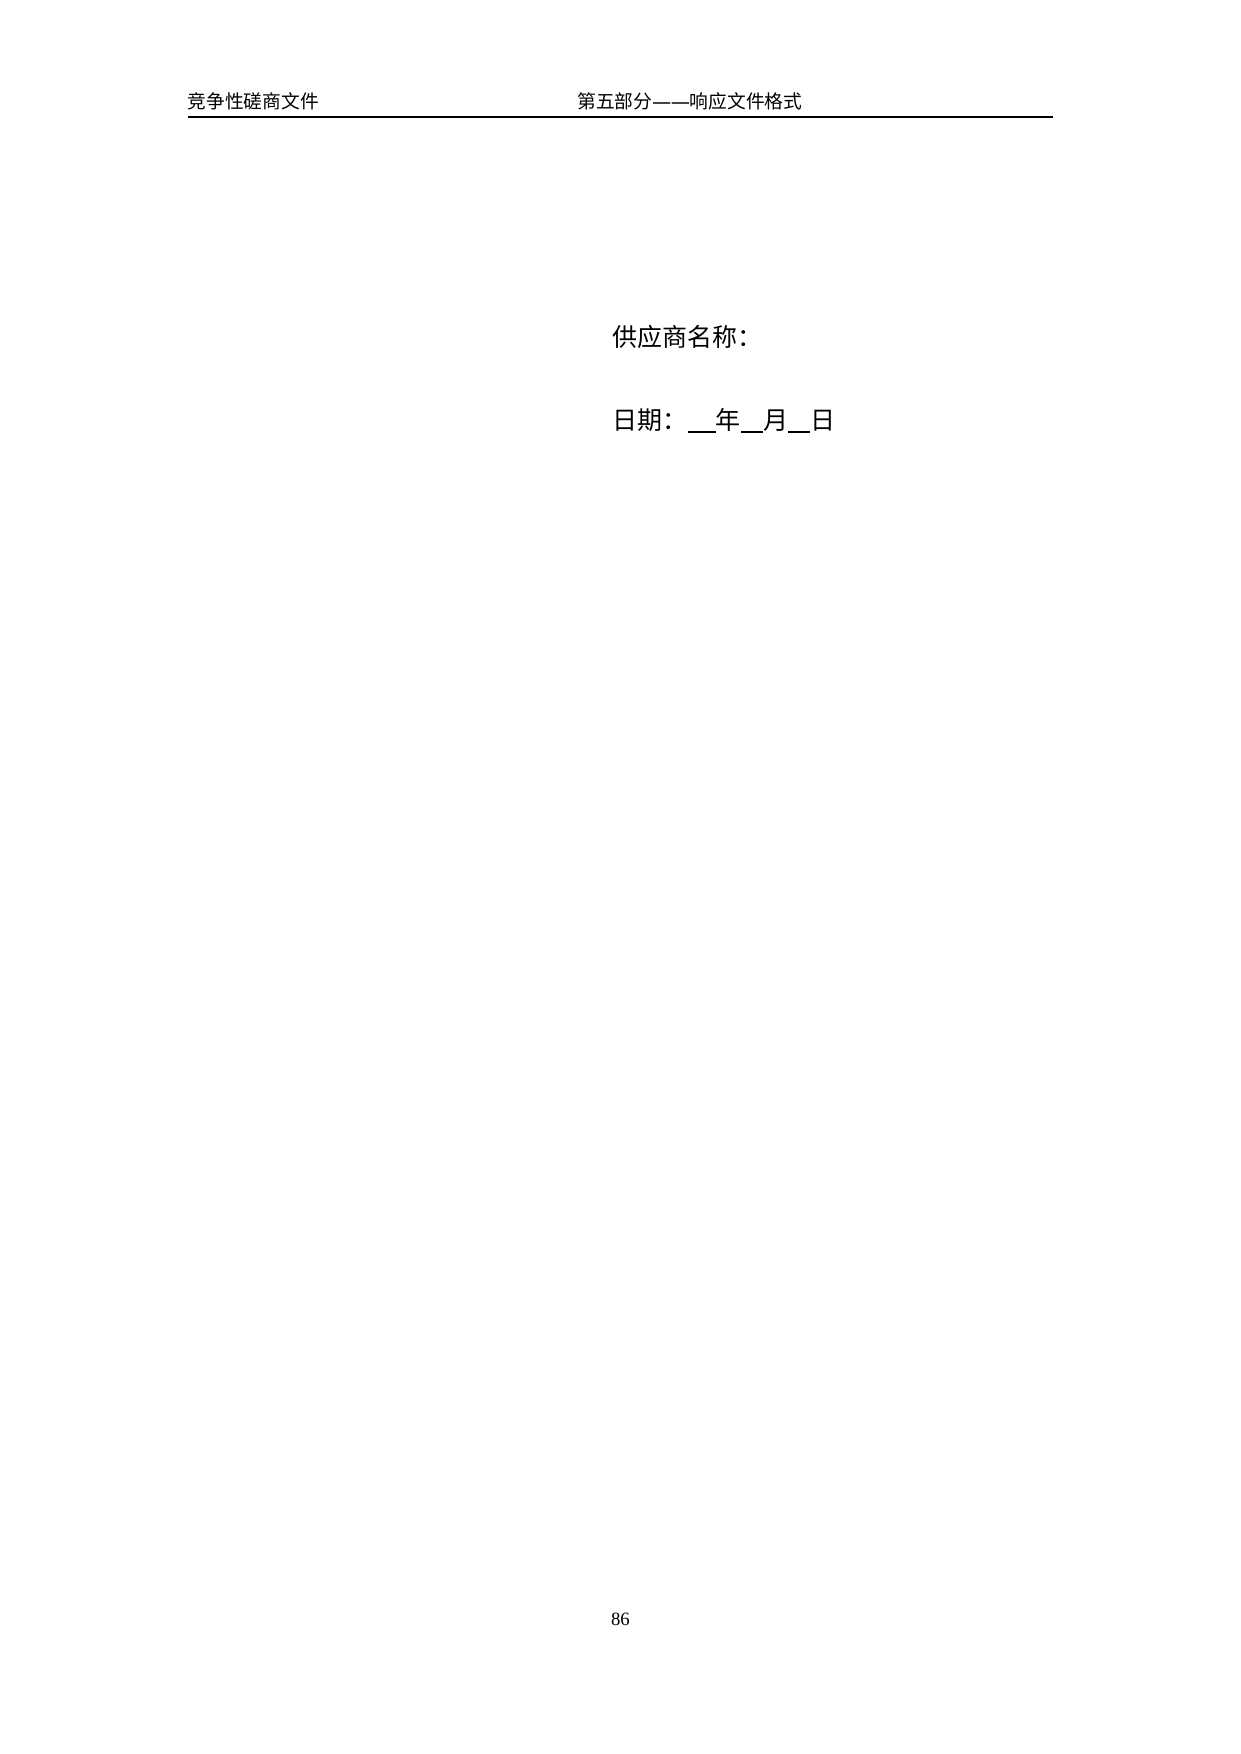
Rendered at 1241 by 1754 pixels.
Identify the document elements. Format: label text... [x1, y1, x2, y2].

text 日期： 年 月 日 [187, 386, 1053, 451]
text 供应商名称： [187, 303, 1053, 368]
